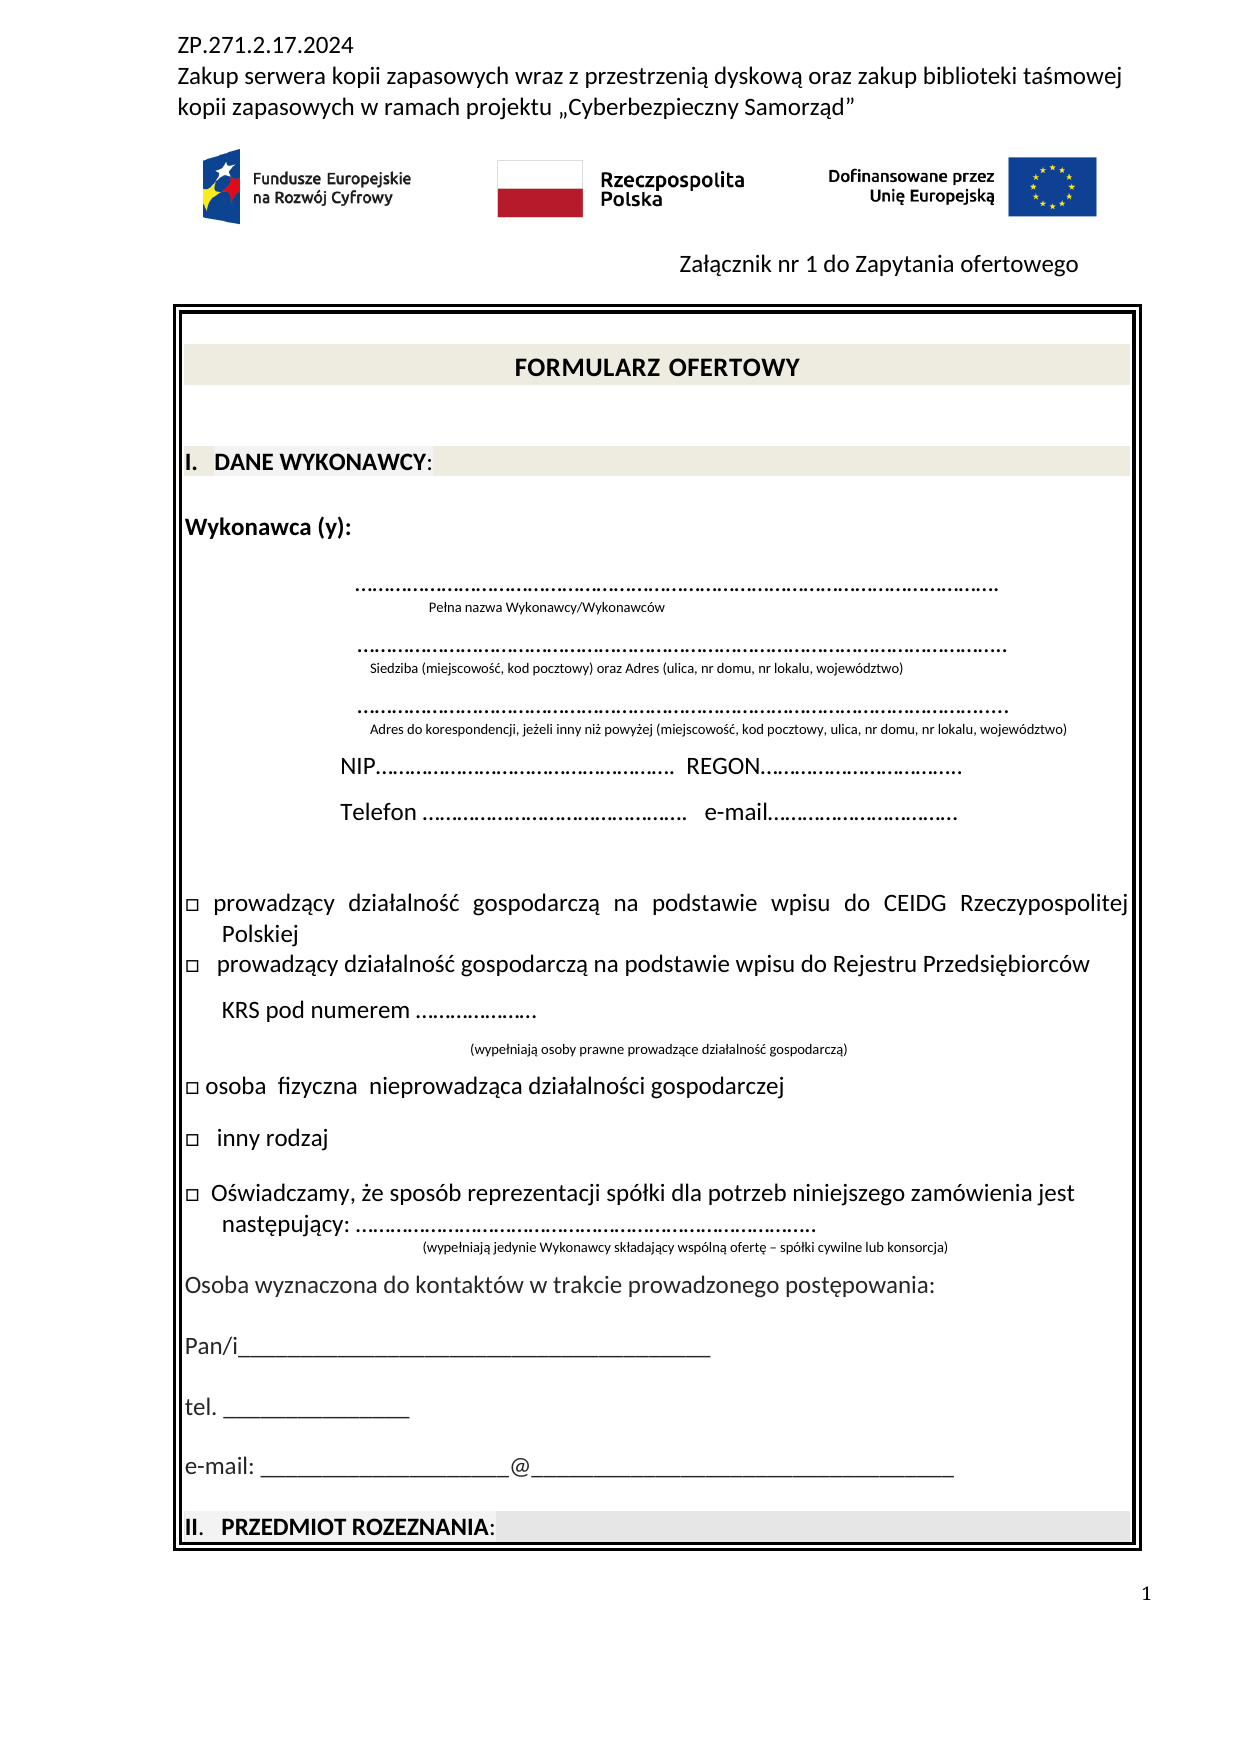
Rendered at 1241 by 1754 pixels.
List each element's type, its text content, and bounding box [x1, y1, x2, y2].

picture [177, 121, 1122, 249]
text Załącznik nr 1 do Zapytania ofertowego [679, 248, 1152, 279]
